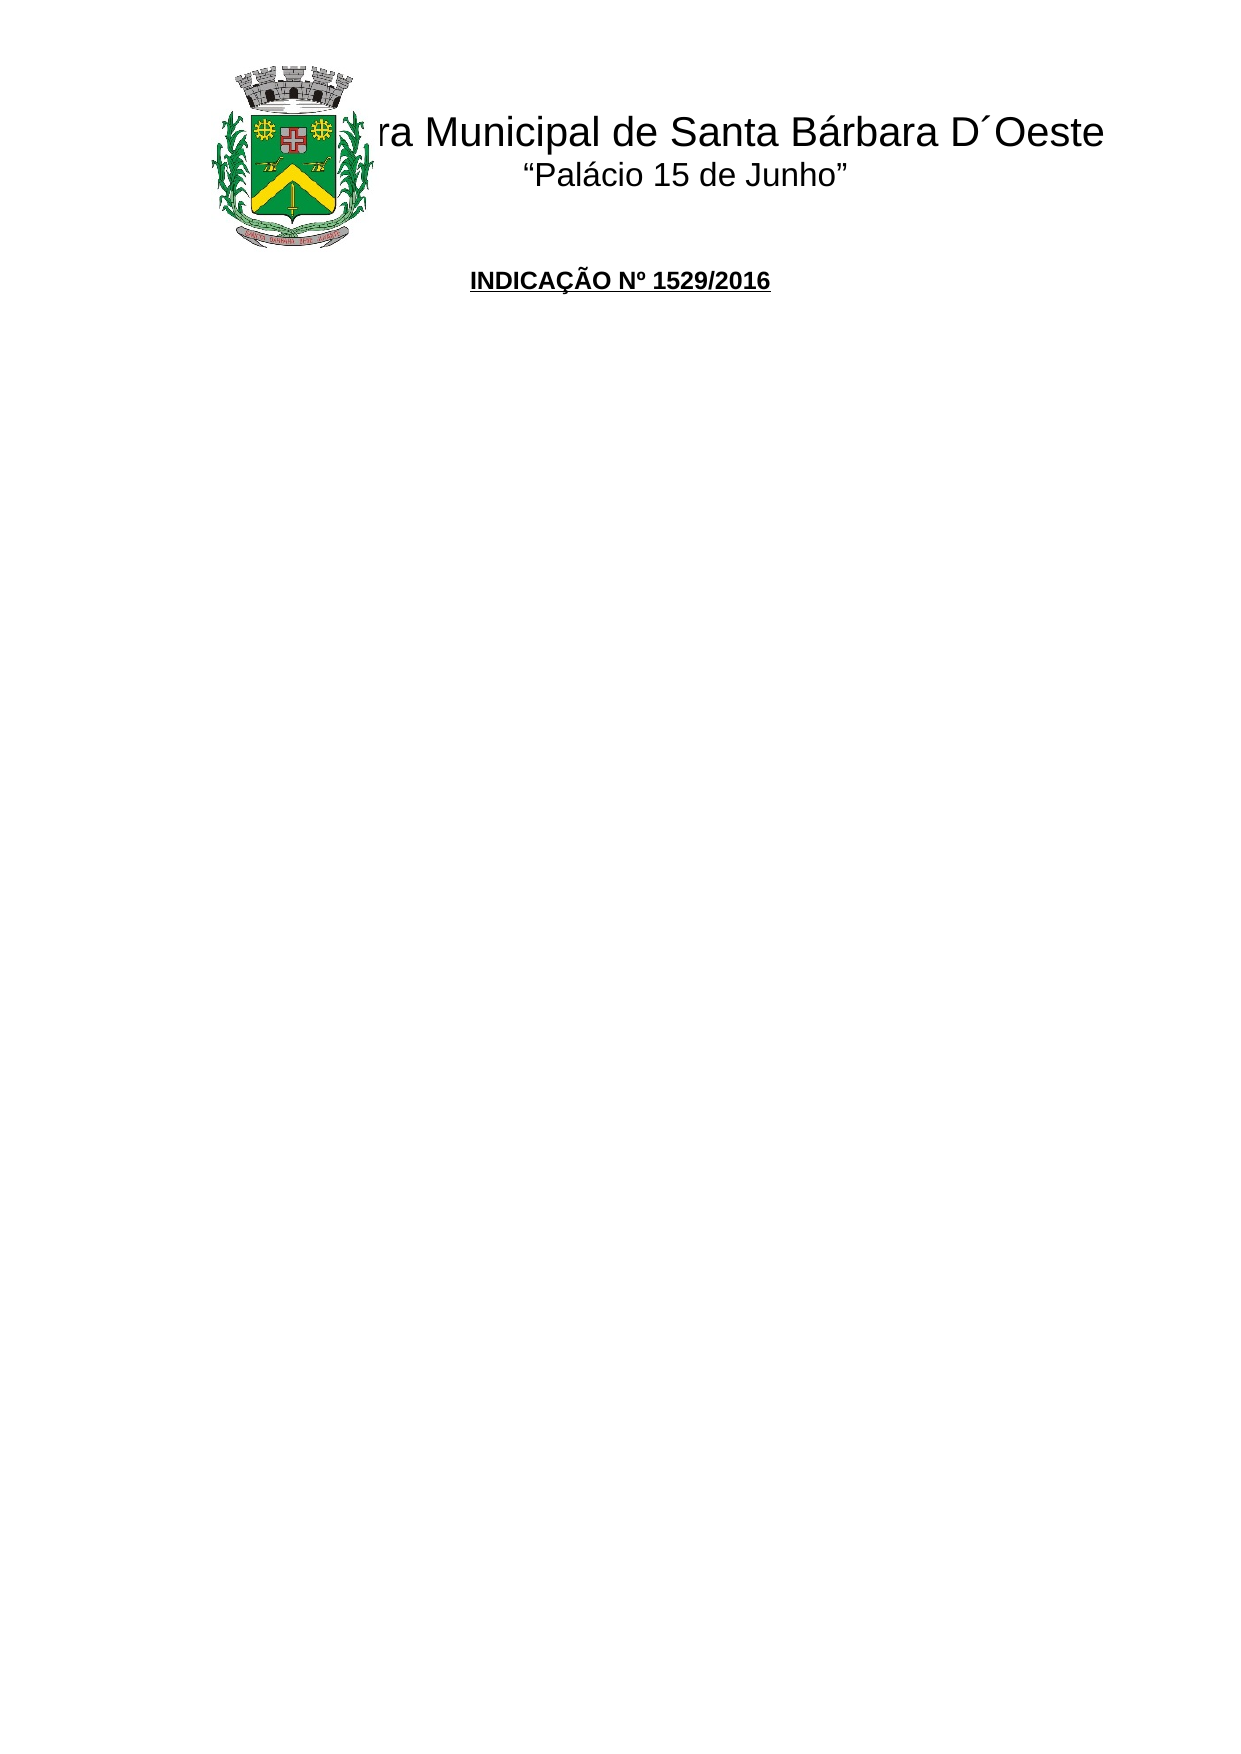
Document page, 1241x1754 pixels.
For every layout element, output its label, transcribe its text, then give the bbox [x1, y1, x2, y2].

title INDICAÇÃO Nº 1529/2016 [177, 266, 1063, 294]
picture [211, 66, 381, 255]
